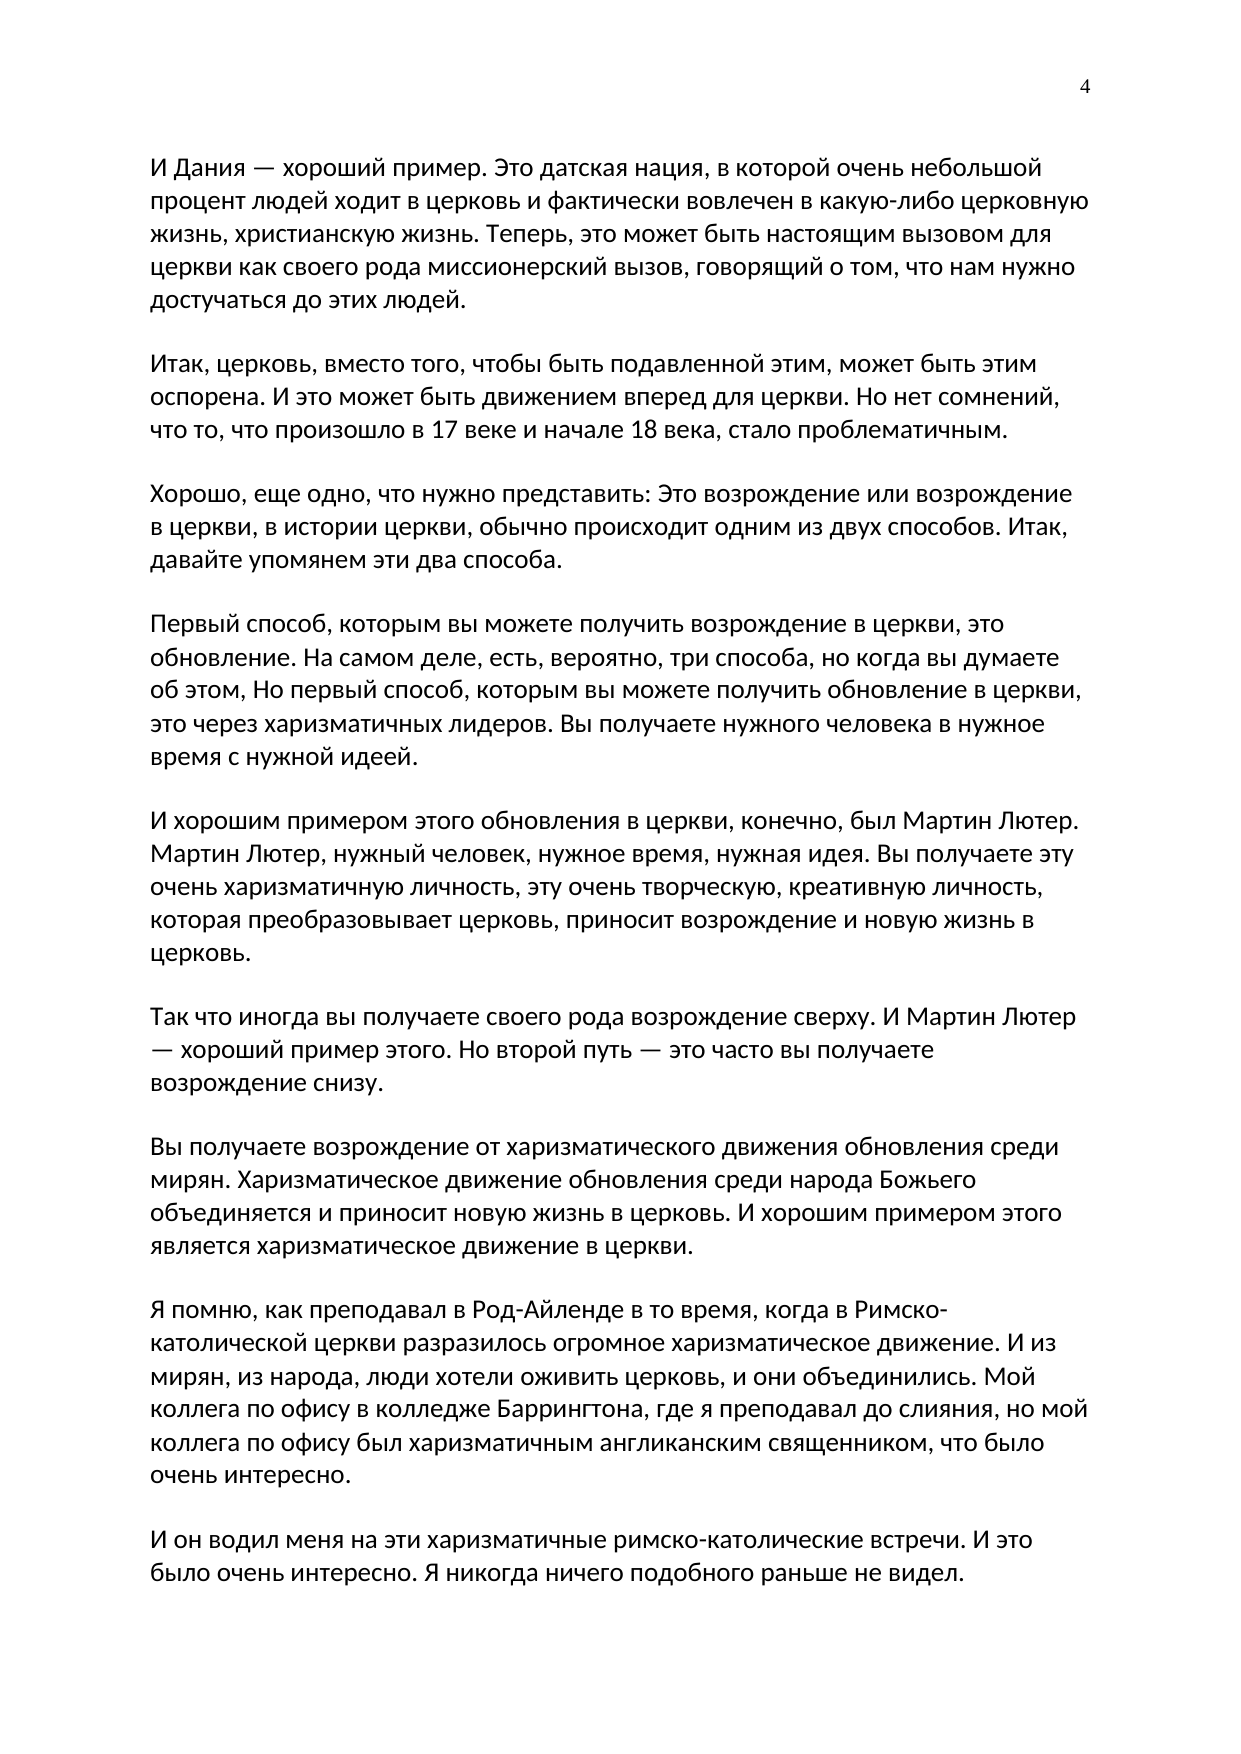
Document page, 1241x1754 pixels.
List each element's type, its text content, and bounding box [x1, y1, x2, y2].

text Вы получаете возрождение от харизматического движения обновления среди мирян. Харизматическое движение обновления среди народа Божьего объединяется и приносит новую жизнь в церковь. И хорошим примером этого является харизматическое движение в церкви. [150, 1129, 1090, 1261]
text Я помню, как преподавал в Род-Айленде в то время, когда в Римско-католической церкви разразилось огромное харизматическое движение. И из мирян, из народа, люди хотели оживить церковь, и они объединились. Мой коллега по офису в колледже Баррингтона, где я преподавал до слияния, но мой коллега по офису был харизматичным англиканским священником, что было очень интересно. [150, 1293, 1090, 1491]
text Первый способ, которым вы можете получить возрождение в церкви, это обновление. На самом деле, есть, вероятно, три способа, но когда вы думаете об этом, Но первый способ, которым вы можете получить обновление в церкви, это через харизматичных лидеров. Вы получаете нужного человека в нужное время с нужной идеей. [150, 607, 1090, 772]
text И Дания — хороший пример. Это датская нация, в которой очень небольшой процент людей ходит в церковь и фактически вовлечен в какую-либо церковную жизнь, христианскую жизнь. Теперь, это может быть настоящим вызовом для церкви как своего рода миссионерский вызов, говорящий о том, что нам нужно достучаться до этих людей. [150, 150, 1090, 315]
text Итак, церковь, вместо того, чтобы быть подавленной этим, может быть этим оспорена. И это может быть движением вперед для церкви. Но нет сомнений, что то, что произошло в 17 веке и начале 18 века, стало проблематичным. [150, 346, 1090, 445]
text Так что иногда вы получаете своего рода возрождение сверху. И Мартин Лютер — хороший пример этого. Но второй путь — это часто вы получаете возрождение снизу. [150, 999, 1090, 1098]
text И он водил меня на эти харизматичные римско-католические встречи. И это было очень интересно. Я никогда ничего подобного раньше не видел. [150, 1522, 1090, 1588]
text Хорошо, еще одно, что нужно представить: Это возрождение или возрождение в церкви, в истории церкви, обычно происходит одним из двух способов. Итак, давайте упомянем эти два способа. [150, 476, 1090, 576]
text И хорошим примером этого обновления в церкви, конечно, был Мартин Лютер. Мартин Лютер, нужный человек, нужное время, нужная идея. Вы получаете эту очень харизматичную личность, эту очень творческую, креативную личность, которая преобразовывает церковь, приносит возрождение и новую жизнь в церковь. [150, 803, 1090, 968]
